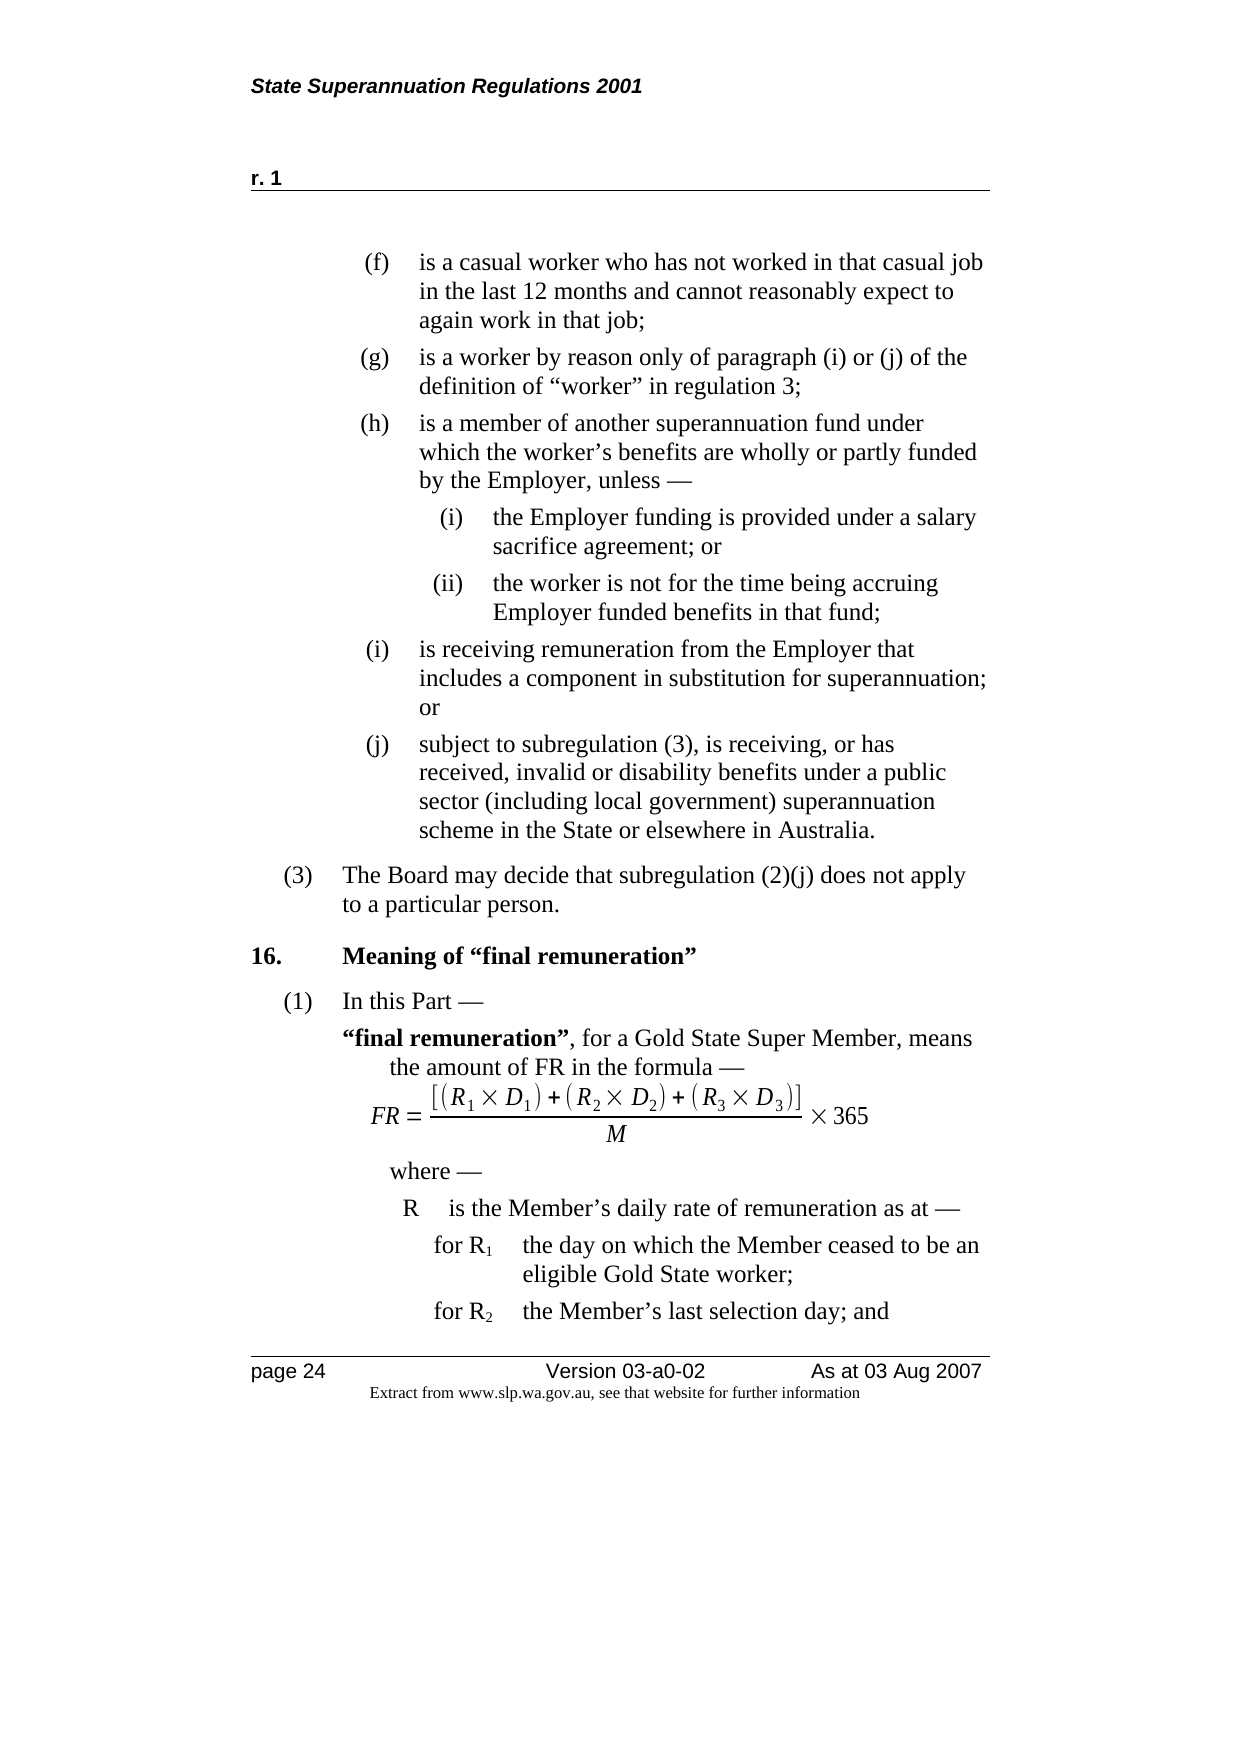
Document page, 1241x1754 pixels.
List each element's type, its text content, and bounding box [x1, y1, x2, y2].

subtitle 16. Meaning of “final remuneration” [251, 941, 990, 969]
text (h) is a member of another superannuation fund under which the worker’s benefits are wholly or partly funded by the Employer, unless — [251, 408, 990, 494]
text where — [251, 1156, 990, 1185]
text (i) the Employer funding is provided under a salary sacrifice agreement; or [251, 502, 990, 560]
text (j) subject to subregulation (3), is receiving, or has received, invalid or disability benefits under a public sector (including local government) superannuation scheme in the State or elsewhere in Australia. [251, 729, 990, 844]
text (3) The Board may decide that subregulation (2)(j) does not apply to a particular person. [251, 860, 990, 918]
text for R2 the Member’s last selection day; and [251, 1296, 990, 1325]
text (f) is a casual worker who has not worked in that casual job in the last 12 months and cannot reasonably expect to again work in that job; [251, 247, 990, 334]
text (ii) the worker is not for the time being accruing Employer funded benefits in that fund; [251, 568, 990, 626]
text “final remuneration”, for a Gold State Super Member, means the amount of FR in the formula — [251, 1023, 990, 1081]
text for R1 the day on which the Member ceased to be an eligible Gold State worker; [251, 1231, 990, 1288]
text (g) is a worker by reason only of paragraph (i) or (j) of the definition of “worker” in regulation 3; [251, 342, 990, 399]
text (1) In this Part — [251, 986, 990, 1015]
text (i) is receiving remuneration from the Employer that includes a component in substitution for superannuation; or [251, 634, 990, 720]
text R is the Member’s daily rate of remuneration as at — [251, 1193, 990, 1222]
